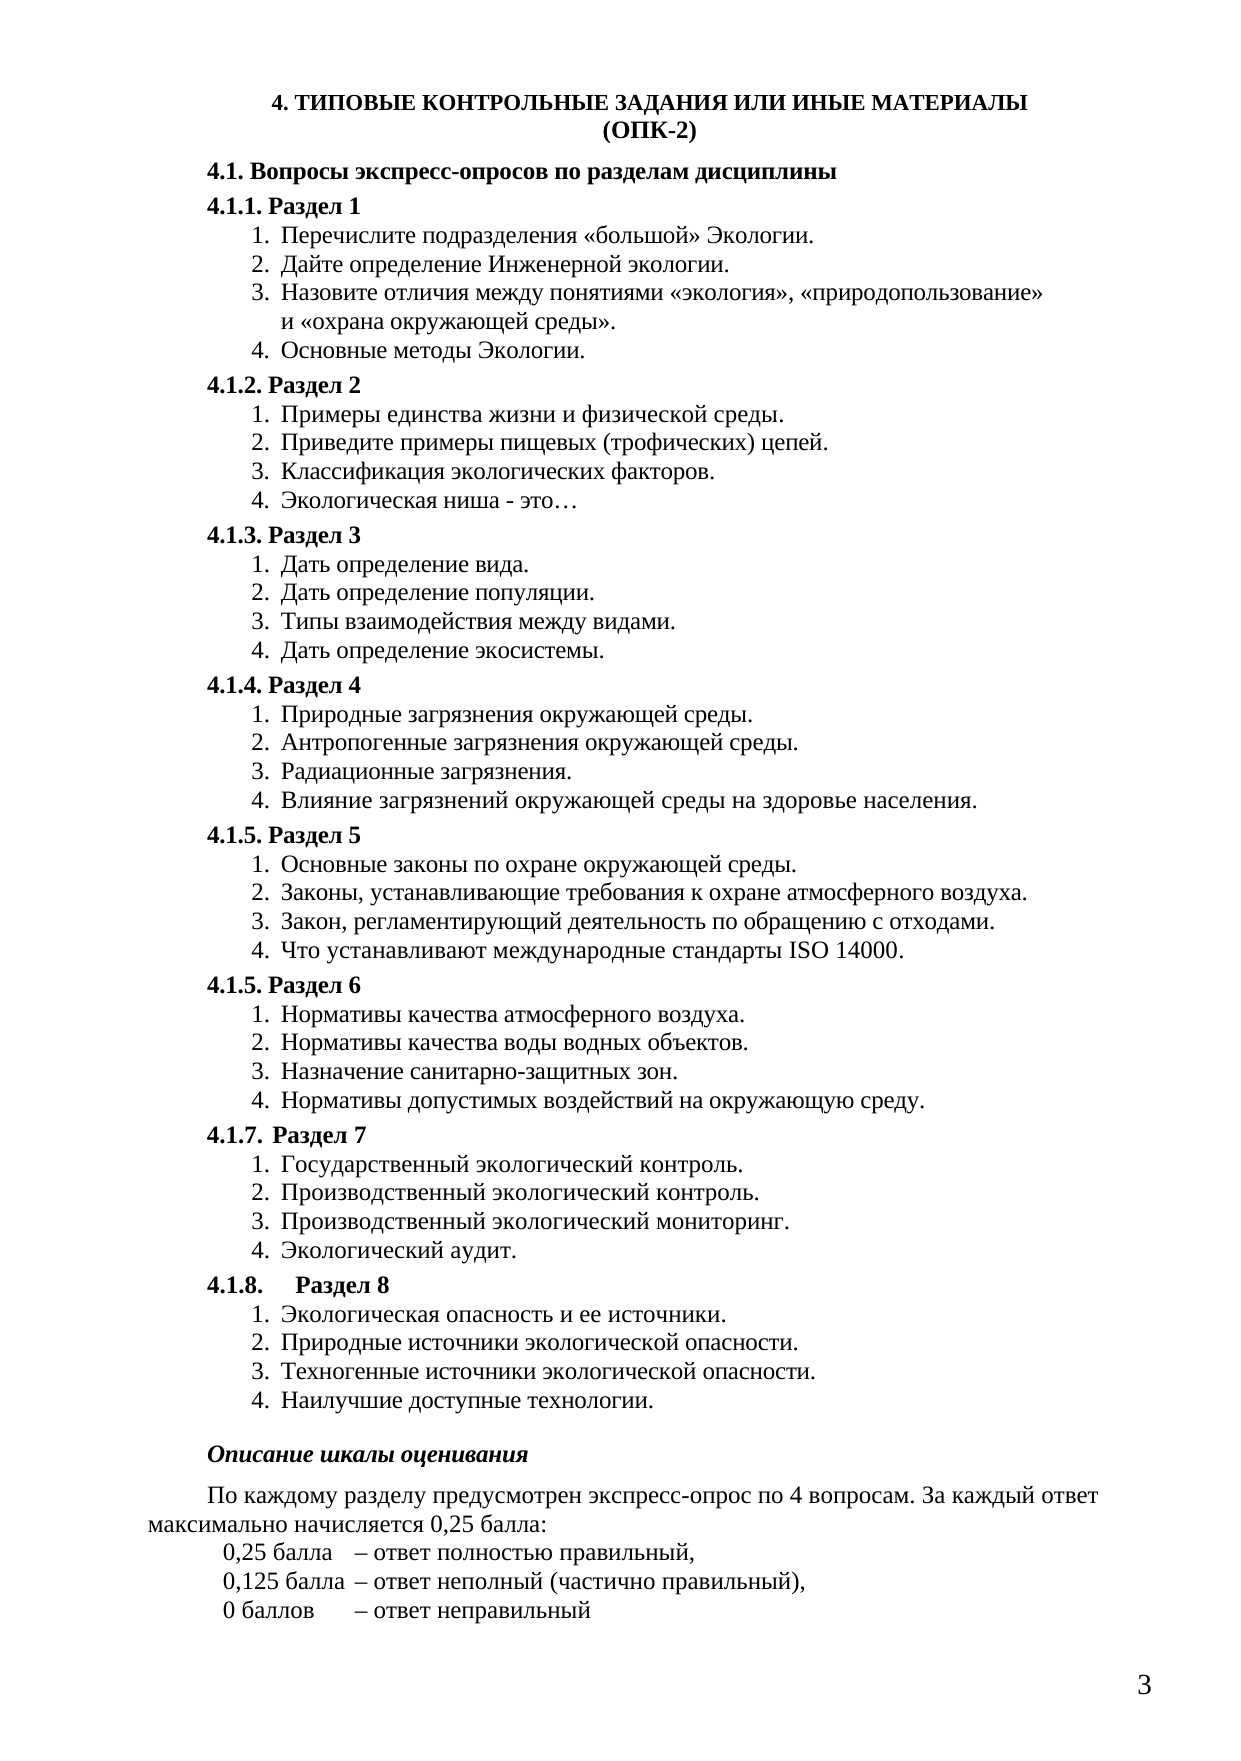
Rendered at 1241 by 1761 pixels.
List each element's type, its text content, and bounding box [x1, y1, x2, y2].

text 4.1. Вопросы экспресс-опросов по разделам дисциплины [148, 156, 1152, 185]
list Назовите отличия между понятиями «экология», «природопользование» [148, 277, 1152, 306]
list Дайте определение Инженерной экологии. [148, 249, 1152, 277]
list Производственный экологический мониторинг. [148, 1206, 1152, 1235]
list Закон, регламентирующий деятельность по обращению с отходами. [148, 906, 1152, 935]
list Нормативы допустимых воздействий на окружающую среду. [148, 1085, 1152, 1114]
list Природные источники экологической опасности. [148, 1327, 1152, 1356]
list Раздел 8 [148, 1270, 1152, 1299]
list Нормативы качества воды водных объектов. [148, 1027, 1152, 1056]
text Описание шкалы оценивания [148, 1439, 1152, 1467]
list Экологическая ниша - это… [148, 485, 1152, 514]
text 4.1.2. Раздел 2 [148, 370, 1152, 399]
list Назначение санитарно-защитных зон. [148, 1056, 1152, 1085]
list Техногенные источники экологической опасности. [148, 1356, 1152, 1385]
list Основные законы по охране окружающей среды. [148, 849, 1152, 877]
list Примеры единства жизни и физической среды. [148, 399, 1152, 427]
list Экологический аудит. [148, 1235, 1152, 1264]
list Перечислите подразделения «большой» Экологии. [148, 220, 1152, 249]
list Государственный экологический контроль. [148, 1149, 1152, 1177]
list Основные методы Экологии. [148, 335, 1152, 364]
list Антропогенные загрязнения окружающей среды. [148, 727, 1152, 756]
text 0,25 балла – ответ полностью правильный, [223, 1537, 1152, 1566]
list Дать определение экосистемы. [148, 635, 1152, 664]
text По каждому разделу предусмотрен экспресс-опрос по 4 вопросам. За каждый ответ максимально начисляется 0,25 балла: [148, 1480, 1152, 1537]
text 4.1.4. Раздел 4 [148, 670, 1152, 699]
list и «охрана окружающей среды». [251, 306, 1152, 335]
list Наилучшие доступные технологии. [148, 1385, 1152, 1414]
list Радиационные загрязнения. [148, 756, 1152, 785]
list Влияние загрязнений окружающей среды на здоровье населения. [148, 785, 1152, 814]
list Дать определение популяции. [148, 577, 1152, 606]
text 4.1.1. Раздел 1 [148, 191, 1152, 220]
list Дать определение вида. [148, 549, 1152, 577]
text (ОПК-2) [148, 115, 1152, 144]
list Нормативы качества атмосферного воздуха. [148, 999, 1152, 1027]
list Типы взаимодействия между видами. [148, 606, 1152, 635]
text 4.1.3. Раздел 3 [148, 520, 1152, 549]
list Приведите примеры пищевых (трофических) цепей. [148, 427, 1152, 456]
list Производственный экологический контроль. [148, 1177, 1152, 1206]
text 0 баллов – ответ неправильный [223, 1595, 1152, 1624]
list Что устанавливают международные стандарты ISO 14000. [148, 935, 1152, 964]
list Природные загрязнения окружающей среды. [148, 699, 1152, 727]
list Экологическая опасность и ее источники. [148, 1299, 1152, 1327]
text 4. ТИПОВЫЕ КОНТРОЛЬНЫЕ ЗАДАНИЯ ИЛИ ИНЫЕ МАТЕРИАЛЫ [148, 89, 1152, 115]
text 4.1.5. Раздел 6 [148, 970, 1152, 999]
text 4.1.5. Раздел 5 [148, 820, 1152, 849]
text 0,125 балла – ответ неполный (частично правильный), [223, 1566, 1152, 1595]
list Классификация экологических факторов. [148, 456, 1152, 485]
list Законы, устанавливающие требования к охране атмосферного воздуха. [148, 877, 1152, 906]
list Раздел 7 [207, 1120, 1152, 1149]
